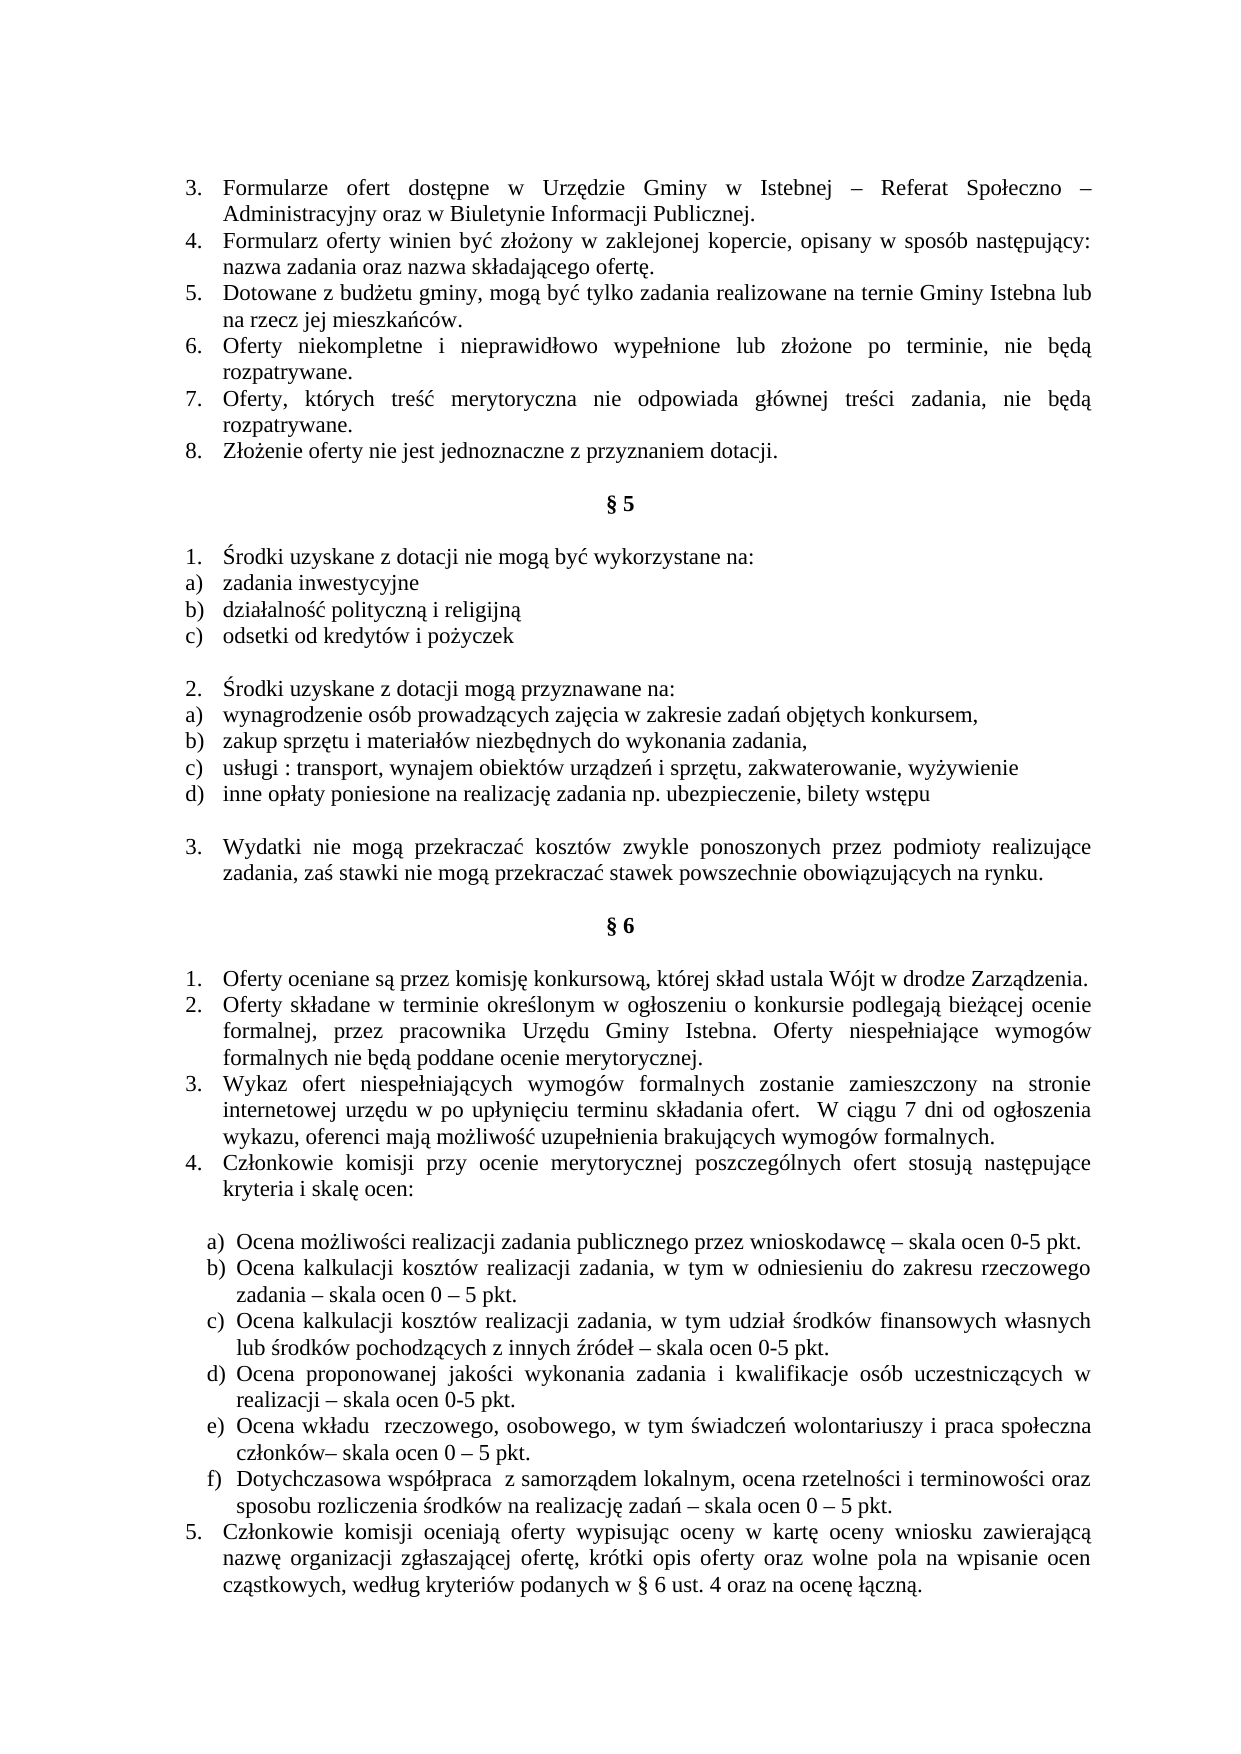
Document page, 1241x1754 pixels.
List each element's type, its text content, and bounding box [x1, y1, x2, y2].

text b) Ocena kalkulacji kosztów realizacji zadania, w tym w odniesieniu do zakresu rzeczowego zadania – skala ocen 0 – 5 pkt. [207, 1254, 1093, 1307]
list usługi : transport, wynajem obiektów urządzeń i sprzętu, zakwaterowanie, wyżywienie [185, 754, 1093, 780]
text c) Ocena kalkulacji kosztów realizacji zadania, w tym udział środków finansowych własnych lub środków pochodzących z innych źródeł – skala ocen 0-5 pkt. [207, 1307, 1093, 1360]
list Środki uzyskane z dotacji nie mogą być wykorzystane na: [185, 543, 1093, 569]
list Członkowie komisji przy ocenie merytorycznej poszczególnych ofert stosują następujące kryteria i skalę ocen: [185, 1149, 1093, 1202]
list Oferty niekompletne i nieprawidłowo wypełnione lub złożone po terminie, nie będą rozpatrywane. [185, 332, 1093, 385]
list Wydatki nie mogą przekraczać kosztów zwykle ponoszonych przez podmioty realizujące zadania, zaś stawki nie mogą przekraczać stawek powszechnie obowiązujących na rynku. [185, 833, 1093, 886]
list zadania inwestycyjne [185, 569, 1093, 596]
list Złożenie oferty nie jest jednoznaczne z przyznaniem dotacji. [185, 437, 1093, 464]
list Oferty, których treść merytoryczna nie odpowiada głównej treści zadania, nie będą rozpatrywane. [185, 385, 1093, 437]
list odsetki od kredytów i pożyczek [185, 622, 1093, 648]
text d) Ocena proponowanej jakości wykonania zadania i kwalifikacje osób uczestniczących w realizacji – skala ocen 0-5 pkt. [207, 1360, 1093, 1413]
list Środki uzyskane z dotacji mogą przyznawane na: [185, 675, 1093, 701]
list Formularze ofert dostępne w Urzędzie Gminy w Istebnej – Referat Społeczno – Administracyjny oraz w Biuletynie Informacji Publicznej. [185, 174, 1093, 227]
text § 5 [148, 490, 1093, 517]
list Oferty oceniane są przez komisję konkursową, której skład ustala Wójt w drodze Zarządzenia. [185, 964, 1093, 991]
text a) Ocena możliwości realizacji zadania publicznego przez wnioskodawcę – skala ocen 0-5 pkt. [207, 1228, 1093, 1254]
list inne opłaty poniesione na realizację zadania np. ubezpieczenie, bilety wstępu [185, 780, 1093, 806]
list Dotowane z budżetu gminy, mogą być tylko zadania realizowane na ternie Gminy Istebna lub na rzecz jej mieszkańców. [185, 279, 1093, 332]
text § 6 [148, 912, 1093, 938]
list wynagrodzenie osób prowadzących zajęcia w zakresie zadań objętych konkursem, [185, 701, 1093, 727]
text f) Dotychczasowa współpraca z samorządem lokalnym, ocena rzetelności i terminowości oraz sposobu rozliczenia środków na realizację zadań – skala ocen 0 – 5 pkt. [207, 1465, 1093, 1518]
list Członkowie komisji oceniają oferty wypisując oceny w kartę oceny wniosku zawierającą nazwę organizacji zgłaszającej ofertę, krótki opis oferty oraz wolne pola na wpisanie ocen cząstkowych, według kryteriów podanych w § 6 ust. 4 oraz na ocenę łączną. [185, 1518, 1093, 1597]
list Wykaz ofert niespełniających wymogów formalnych zostanie zamieszczony na stronie internetowej urzędu w po upłynięciu terminu składania ofert. W ciągu 7 dni od ogłoszenia wykazu, oferenci mają możliwość uzupełnienia brakujących wymogów formalnych. [185, 1070, 1093, 1149]
list działalność polityczną i religijną [185, 596, 1093, 622]
list Oferty składane w terminie określonym w ogłoszeniu o konkursie podlegają bieżącej ocenie formalnej, przez pracownika Urzędu Gminy Istebna. Oferty niespełniające wymogów formalnych nie będą poddane ocenie merytorycznej. [185, 991, 1093, 1070]
text e) Ocena wkładu rzeczowego, osobowego, w tym świadczeń wolontariuszy i praca społeczna członków– skala ocen 0 – 5 pkt. [207, 1413, 1093, 1465]
list zakup sprzętu i materiałów niezbędnych do wykonania zadania, [185, 727, 1093, 754]
list Formularz oferty winien być złożony w zaklejonej kopercie, opisany w sposób następujący: nazwa zadania oraz nazwa składającego ofertę. [185, 227, 1093, 279]
